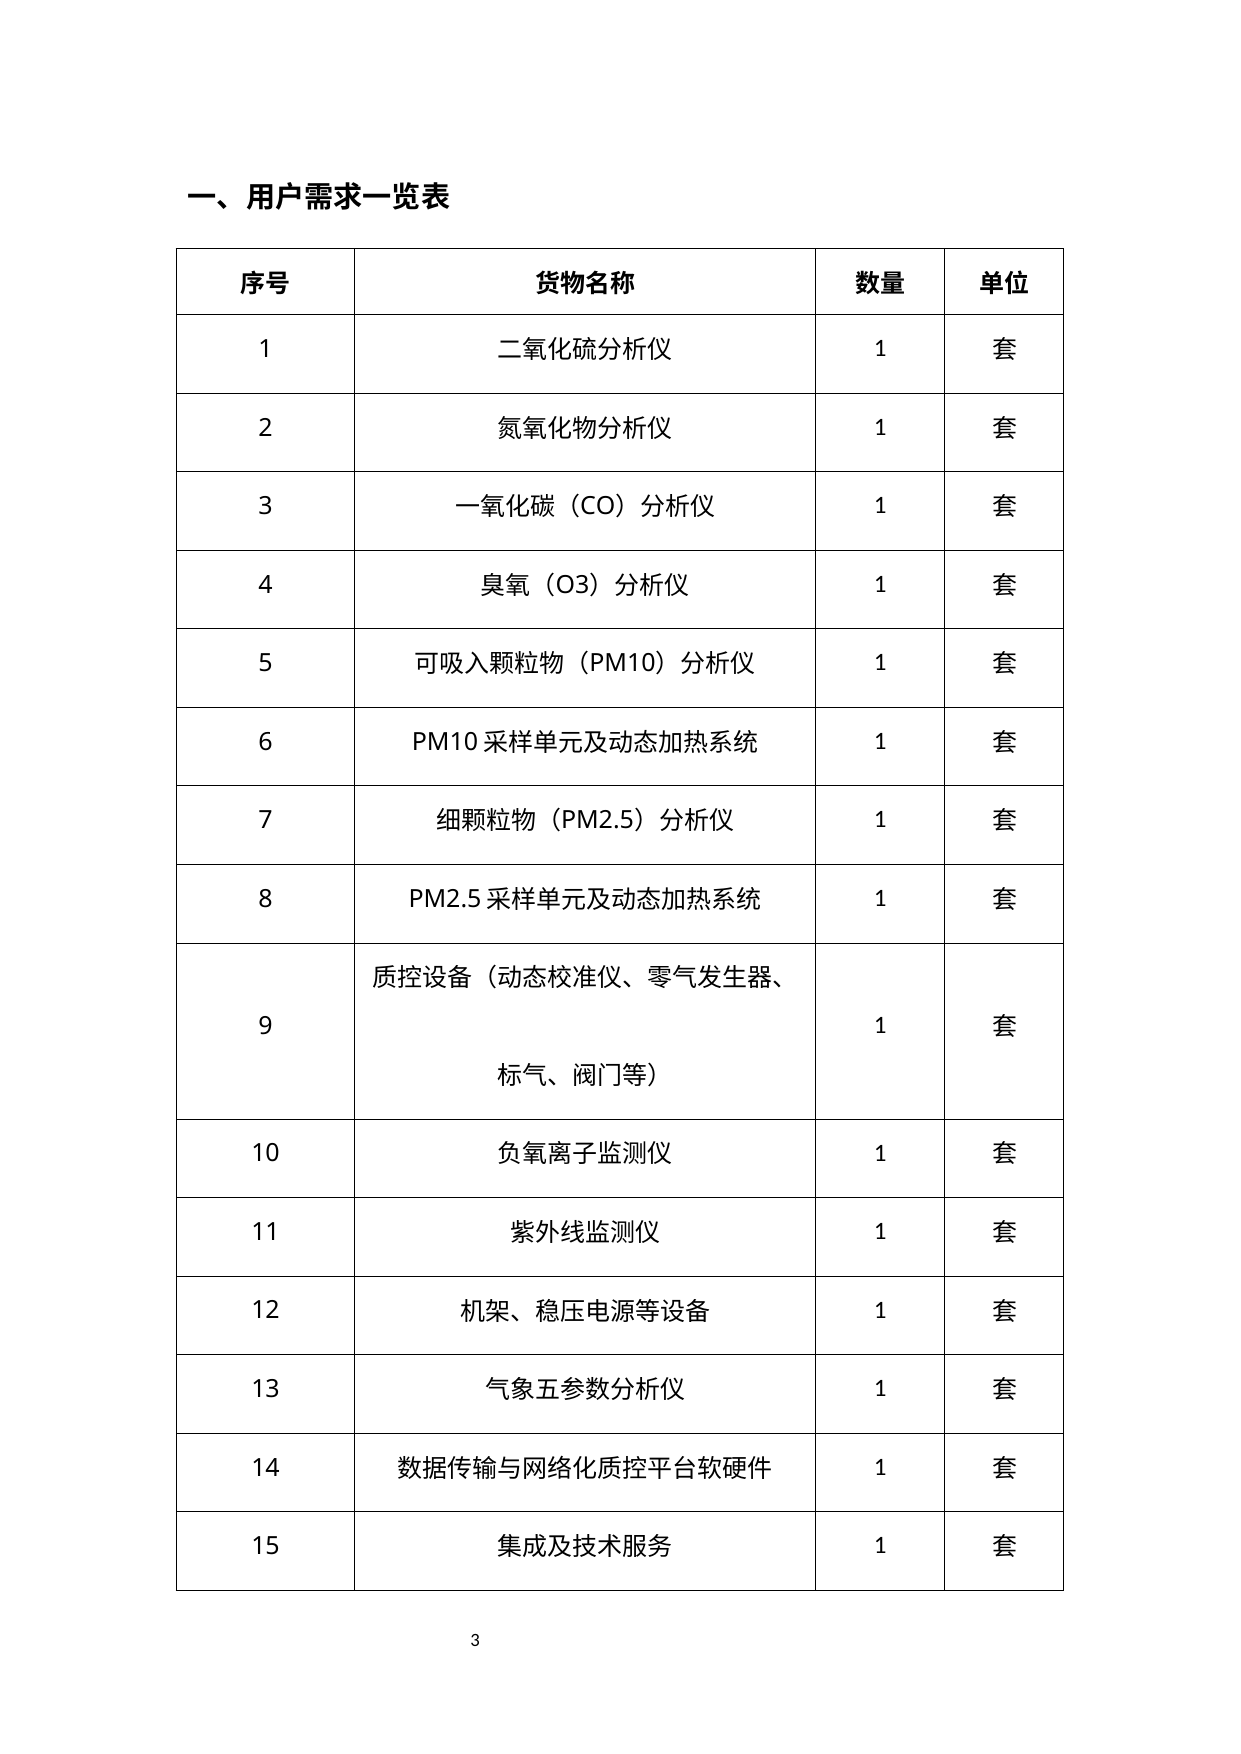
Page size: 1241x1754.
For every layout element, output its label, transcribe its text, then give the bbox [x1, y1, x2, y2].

table_cell 细颗粒物（PM2.5）分析仪 [355, 786, 815, 864]
table_cell 1 [816, 944, 944, 1118]
table_cell 套 [945, 708, 1063, 785]
table_cell 11 [177, 1198, 354, 1276]
table_cell 套 [945, 315, 1063, 393]
table_cell 1 [816, 472, 944, 550]
table_cell 4 [177, 551, 354, 628]
table_cell 套 [945, 944, 1063, 1118]
table_cell 数据传输与网络化质控平台软硬件 [355, 1434, 815, 1511]
table_cell 臭氧（O3）分析仪 [355, 551, 815, 628]
table_cell 1 [816, 1355, 944, 1433]
table_cell 15 [177, 1512, 354, 1590]
table_cell 5 [177, 629, 354, 707]
table_cell 14 [177, 1434, 354, 1511]
table_cell PM10采样单元及动态加热系统 [355, 708, 815, 785]
table_cell 套 [945, 865, 1063, 942]
table_cell 负氧离子监测仪 [355, 1120, 815, 1197]
table_cell 套 [945, 1512, 1063, 1590]
table_cell 紫外线监测仪 [355, 1198, 815, 1276]
table_cell 套 [945, 1434, 1063, 1511]
table_cell 1 [816, 551, 944, 628]
table_cell 机架、稳压电源等设备 [355, 1277, 815, 1354]
table_cell 13 [177, 1355, 354, 1433]
table_cell 集成及技术服务 [355, 1512, 815, 1590]
table_cell 气象五参数分析仪 [355, 1355, 815, 1433]
table_cell 1 [816, 1277, 944, 1354]
table_cell 1 [816, 1434, 944, 1511]
table_cell 3 [177, 472, 354, 550]
table_cell 套 [945, 551, 1063, 628]
table_cell 1 [816, 1120, 944, 1197]
table_cell 12 [177, 1277, 354, 1354]
table_header 序号 [177, 249, 354, 314]
table_cell 氮氧化物分析仪 [355, 394, 815, 471]
table_cell PM2.5采样单元及动态加热系统 [355, 865, 815, 942]
table_cell 套 [945, 1198, 1063, 1276]
table_cell 1 [816, 315, 944, 393]
table_cell 1 [816, 629, 944, 707]
table_cell 套 [945, 629, 1063, 707]
table_cell 1 [816, 708, 944, 785]
table_cell 套 [945, 786, 1063, 864]
table_cell 套 [945, 1277, 1063, 1354]
table_cell 9 [177, 944, 354, 1118]
table_cell 2 [177, 394, 354, 471]
table_cell 1 [816, 1512, 944, 1590]
table_header 数量 [816, 249, 944, 314]
table_cell 质控设备（动态校准仪、零气发生器、标气、阀门等） [355, 944, 815, 1118]
table_cell 二氧化硫分析仪 [355, 315, 815, 393]
table_cell 10 [177, 1120, 354, 1197]
table_cell 套 [945, 472, 1063, 550]
table_cell 1 [816, 1198, 944, 1276]
table_cell 套 [945, 1355, 1063, 1433]
table_cell 1 [816, 865, 944, 942]
subtitle 一、用户需求一览表 [187, 162, 1053, 227]
table_header 单位 [945, 249, 1063, 314]
table_header 货物名称 [355, 249, 815, 314]
table_cell 套 [945, 1120, 1063, 1197]
table_cell 1 [177, 315, 354, 393]
table_cell 一氧化碳（CO）分析仪 [355, 472, 815, 550]
table_cell 套 [945, 394, 1063, 471]
table_cell 1 [816, 786, 944, 864]
table_cell 8 [177, 865, 354, 942]
table_cell 7 [177, 786, 354, 864]
table_cell 可吸入颗粒物（PM10）分析仪 [355, 629, 815, 707]
table_cell 6 [177, 708, 354, 785]
table_cell 1 [816, 394, 944, 471]
